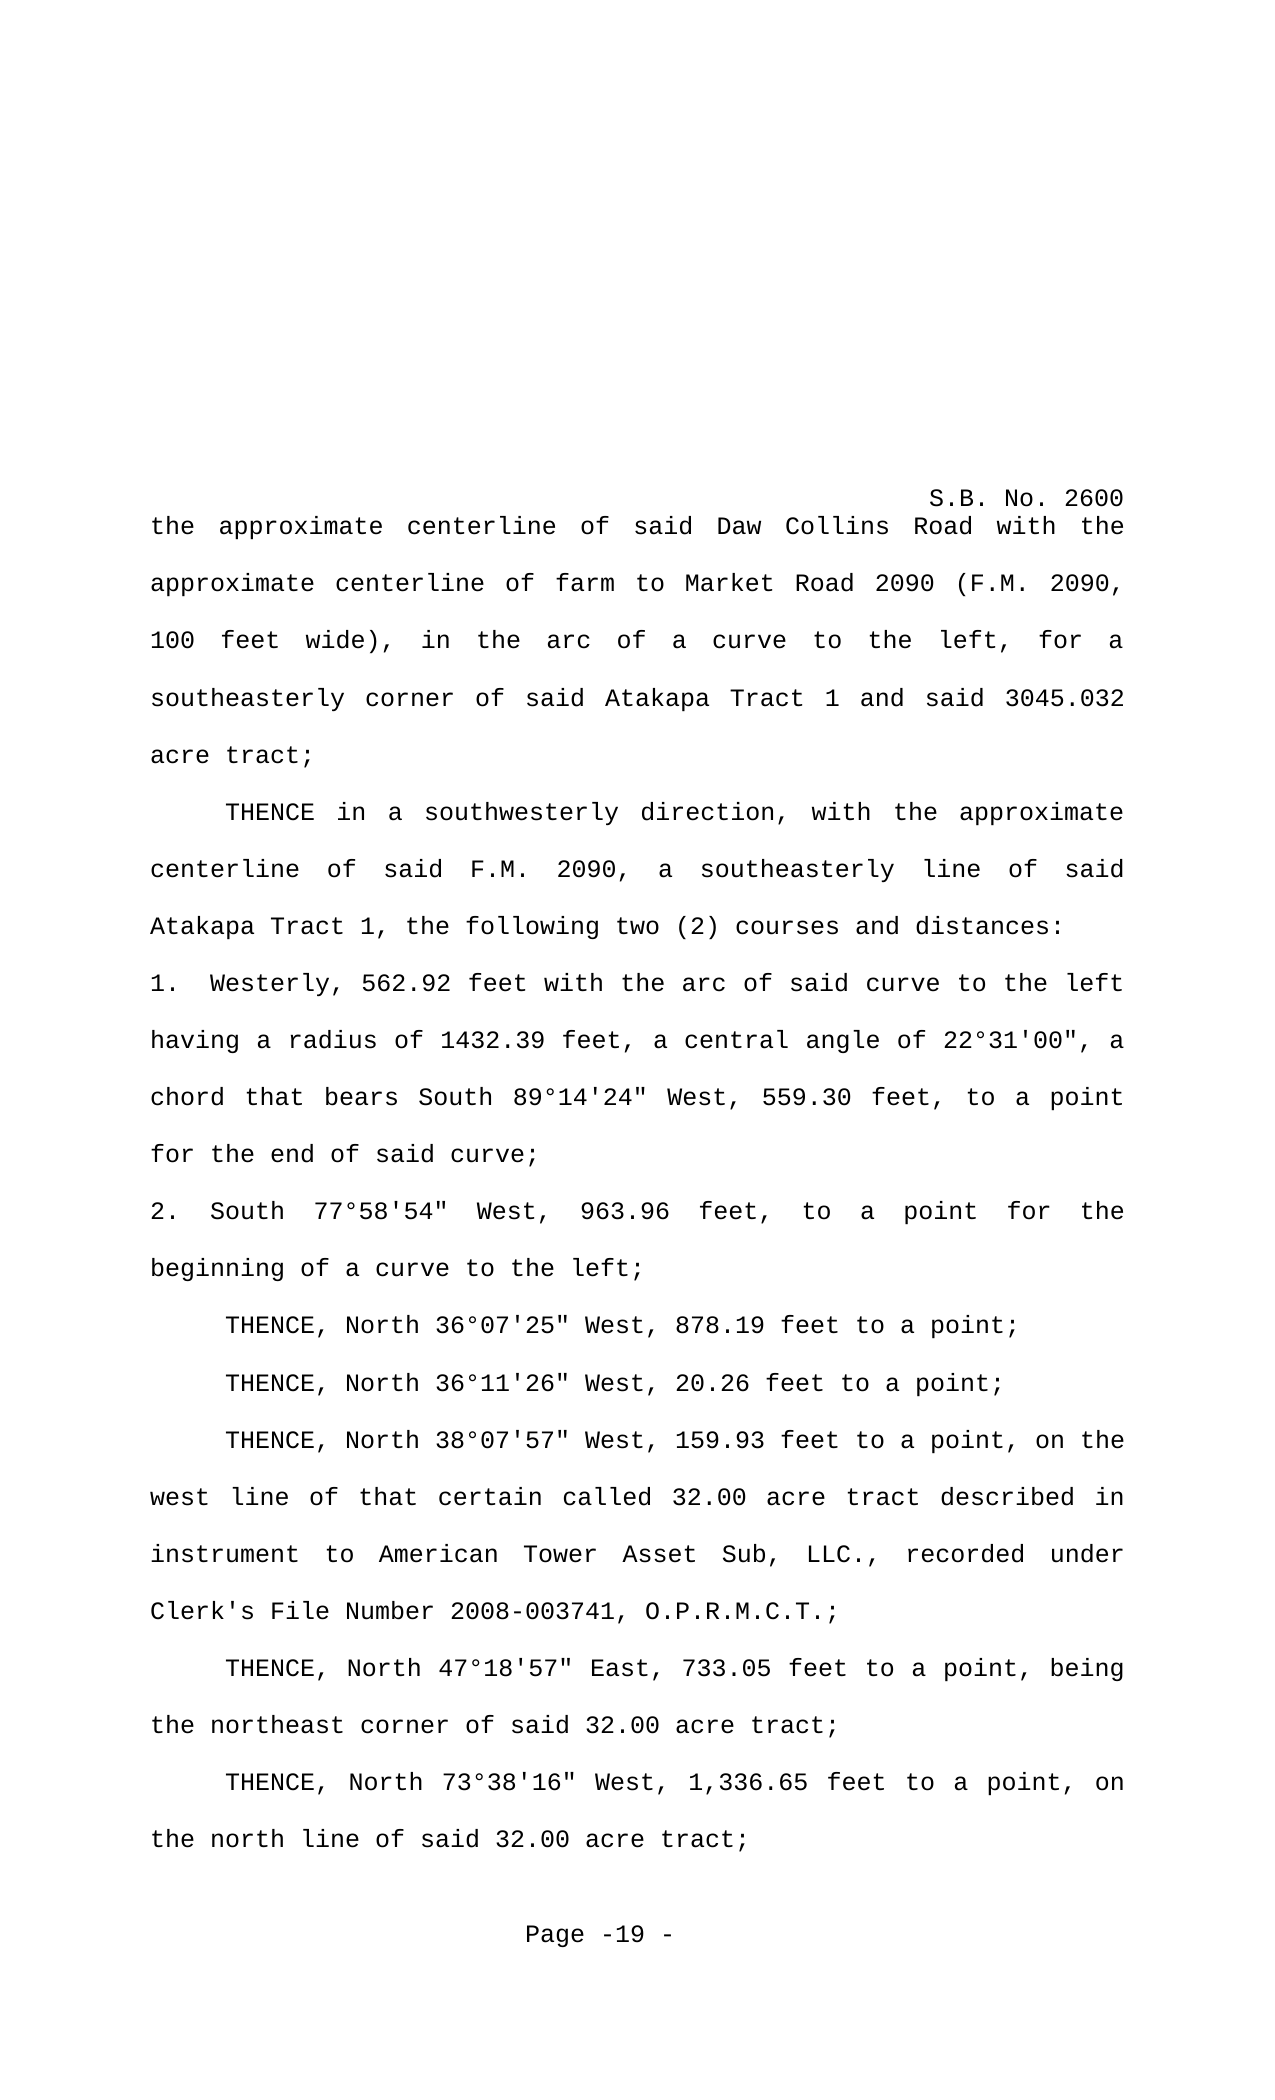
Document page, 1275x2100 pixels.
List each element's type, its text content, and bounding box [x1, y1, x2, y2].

text THENCE, North 73°38'16" West, 1,336.65 feet to a point, on the north line of said 32.00 acre tract; [150, 1769, 1125, 1855]
text 2. South 77°58'54" West, 963.96 feet, to a point for the beginning of a curve to the left; [150, 1199, 1125, 1284]
text THENCE in a southwesterly direction, with the approximate centerline of said F.M. 2090, a southeasterly line of said Atakapa Tract 1, the following two (2) courses and distances: [150, 799, 1125, 942]
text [150, 514, 1125, 771]
text THENCE, North 36°07'25" West, 878.19 feet to a point; [150, 1313, 1125, 1341]
text THENCE, North 36°11'26" West, 20.26 feet to a point; [150, 1370, 1125, 1398]
text THENCE, North 47°18'57" East, 733.05 feet to a point, being the northeast corner of said 32.00 acre tract; [150, 1655, 1125, 1741]
text 1. Westerly, 562.92 feet with the arc of said curve to the left having a radius of 1432.39 feet, a central angle of 22°31'00", a chord that bears South 89°14'24" West, 559.30 feet, to a point for the end of said curve; [150, 970, 1125, 1170]
text THENCE, North 38°07'57" West, 159.93 feet to a point, on the west line of that certain called 32.00 acre tract described in instrument to American Tower Asset Sub, LLC., recorded under Clerk's File Number 2008-003741, O.P.R.M.C.T.; [150, 1427, 1125, 1627]
